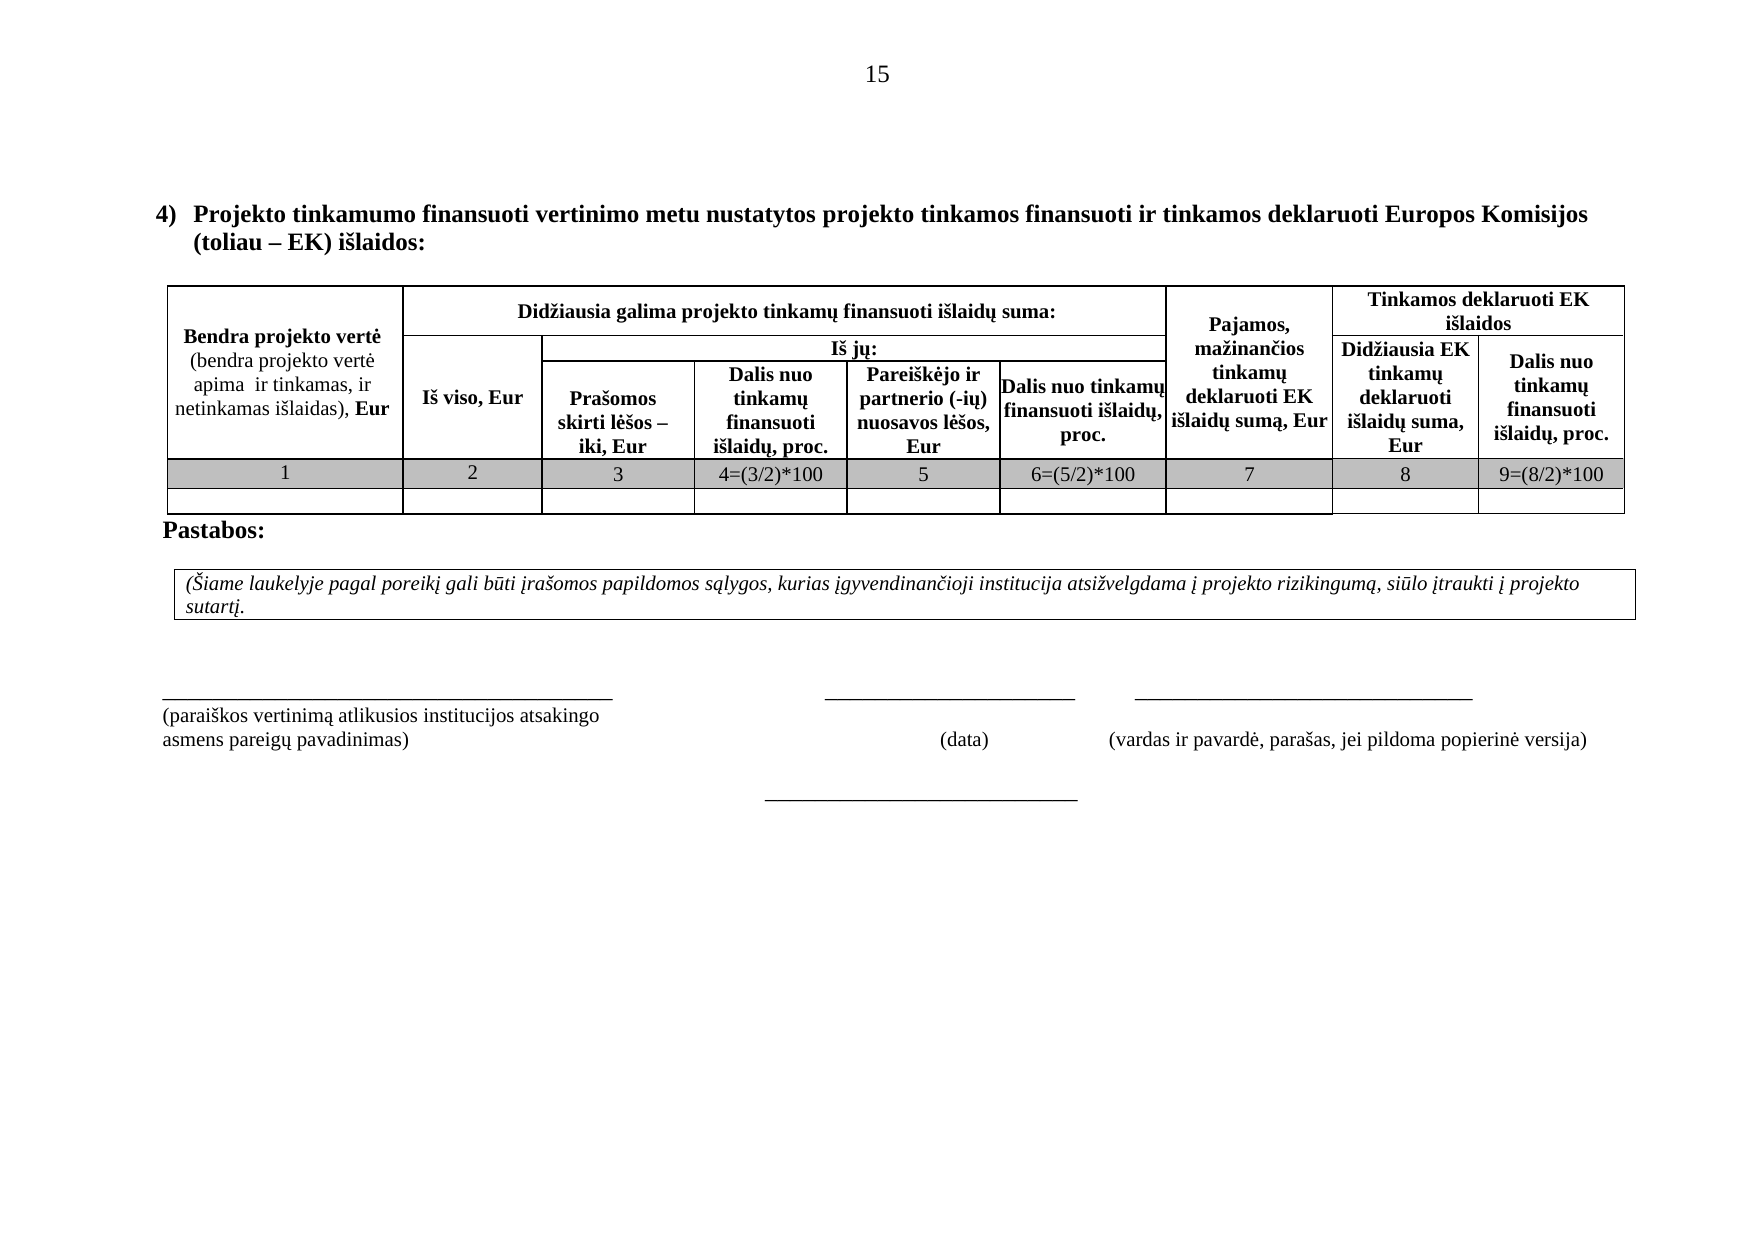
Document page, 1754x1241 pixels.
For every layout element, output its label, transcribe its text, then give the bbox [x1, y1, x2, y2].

text asmens pareigų pavadinimas) (data) (vardas ir pavardė, parašas, jei pildoma popierinė versija) [162, 727, 1636, 751]
table_cell Didžiausia EK tinkamų deklaruoti išlaidų suma, Eur [1333, 336, 1478, 458]
text (paraiškos vertinimą atlikusios institucijos atsakingo [162, 703, 1636, 727]
table_cell 8 [1333, 459, 1478, 488]
table_header Tinkamos deklaruoti EK išlaidos [1333, 287, 1624, 335]
table_cell [848, 489, 999, 513]
text _________________________ [118, 775, 1636, 804]
table_header (Šiame laukelyje pagal poreikį gali būti įrašomos papildomos sąlygos, kurias įgyvendinančioji institucija atsižvelgdama į projekto rizikingumą, siūlo įtraukti į projekto sutartį. [175, 570, 1635, 618]
table_cell Iš viso, Eur [404, 336, 541, 458]
table_cell 9=(8/2)*100 [1479, 458, 1624, 488]
text Pastabos: [162, 515, 1636, 543]
table_cell [1167, 489, 1332, 513]
table_cell Iš jų: [543, 336, 1165, 360]
text 4) Projekto tinkamumo finansuoti vertinimo metu nustatytos projekto tinkamos finansuoti ir tinkamos deklaruoti Europos Komisijos (toliau – EK) išlaidos: [156, 199, 1636, 256]
table_cell 2 [404, 460, 541, 488]
table_cell 5 [848, 460, 999, 488]
table_cell Pareiškėjo ir partnerio (-ių) nuosavos lėšos, Eur [848, 362, 999, 458]
text ____________________________________ ____________________ ___________________________ [162, 674, 1636, 703]
table_cell Dalis nuo tinkamų finansuoti išlaidų, proc. [695, 362, 846, 458]
table_cell 1 [168, 460, 402, 488]
table_cell [404, 489, 541, 513]
table_cell [695, 489, 846, 513]
table_cell Dalis nuo tinkamų finansuoti išlaidų, proc. [1001, 362, 1165, 458]
table_cell 6=(5/2)*100 [1001, 460, 1165, 488]
table_cell Prašomos skirti lėšos – iki, Eur [543, 362, 694, 458]
table_cell 3 [543, 460, 694, 488]
table_header Bendra projekto vertė (bendra projekto vertė apima ir tinkamas, ir netinkamas išlaidas), Eur [168, 287, 402, 458]
table_cell 4=(3/2)*100 [695, 460, 846, 488]
table_header Pajamos, mažinančios tinkamų deklaruoti EK išlaidų sumą, Eur [1167, 287, 1332, 458]
table_cell 7 [1167, 460, 1332, 488]
table_header Didžiausia galima projekto tinkamų finansuoti išlaidų suma: [404, 287, 1165, 335]
table_cell [1333, 489, 1478, 513]
table_cell [168, 489, 402, 513]
table_cell Dalis nuo tinkamų finansuoti išlaidų, proc. [1479, 335, 1624, 458]
table_cell [543, 489, 694, 513]
table_cell [1001, 489, 1165, 513]
table_cell [1479, 488, 1624, 513]
